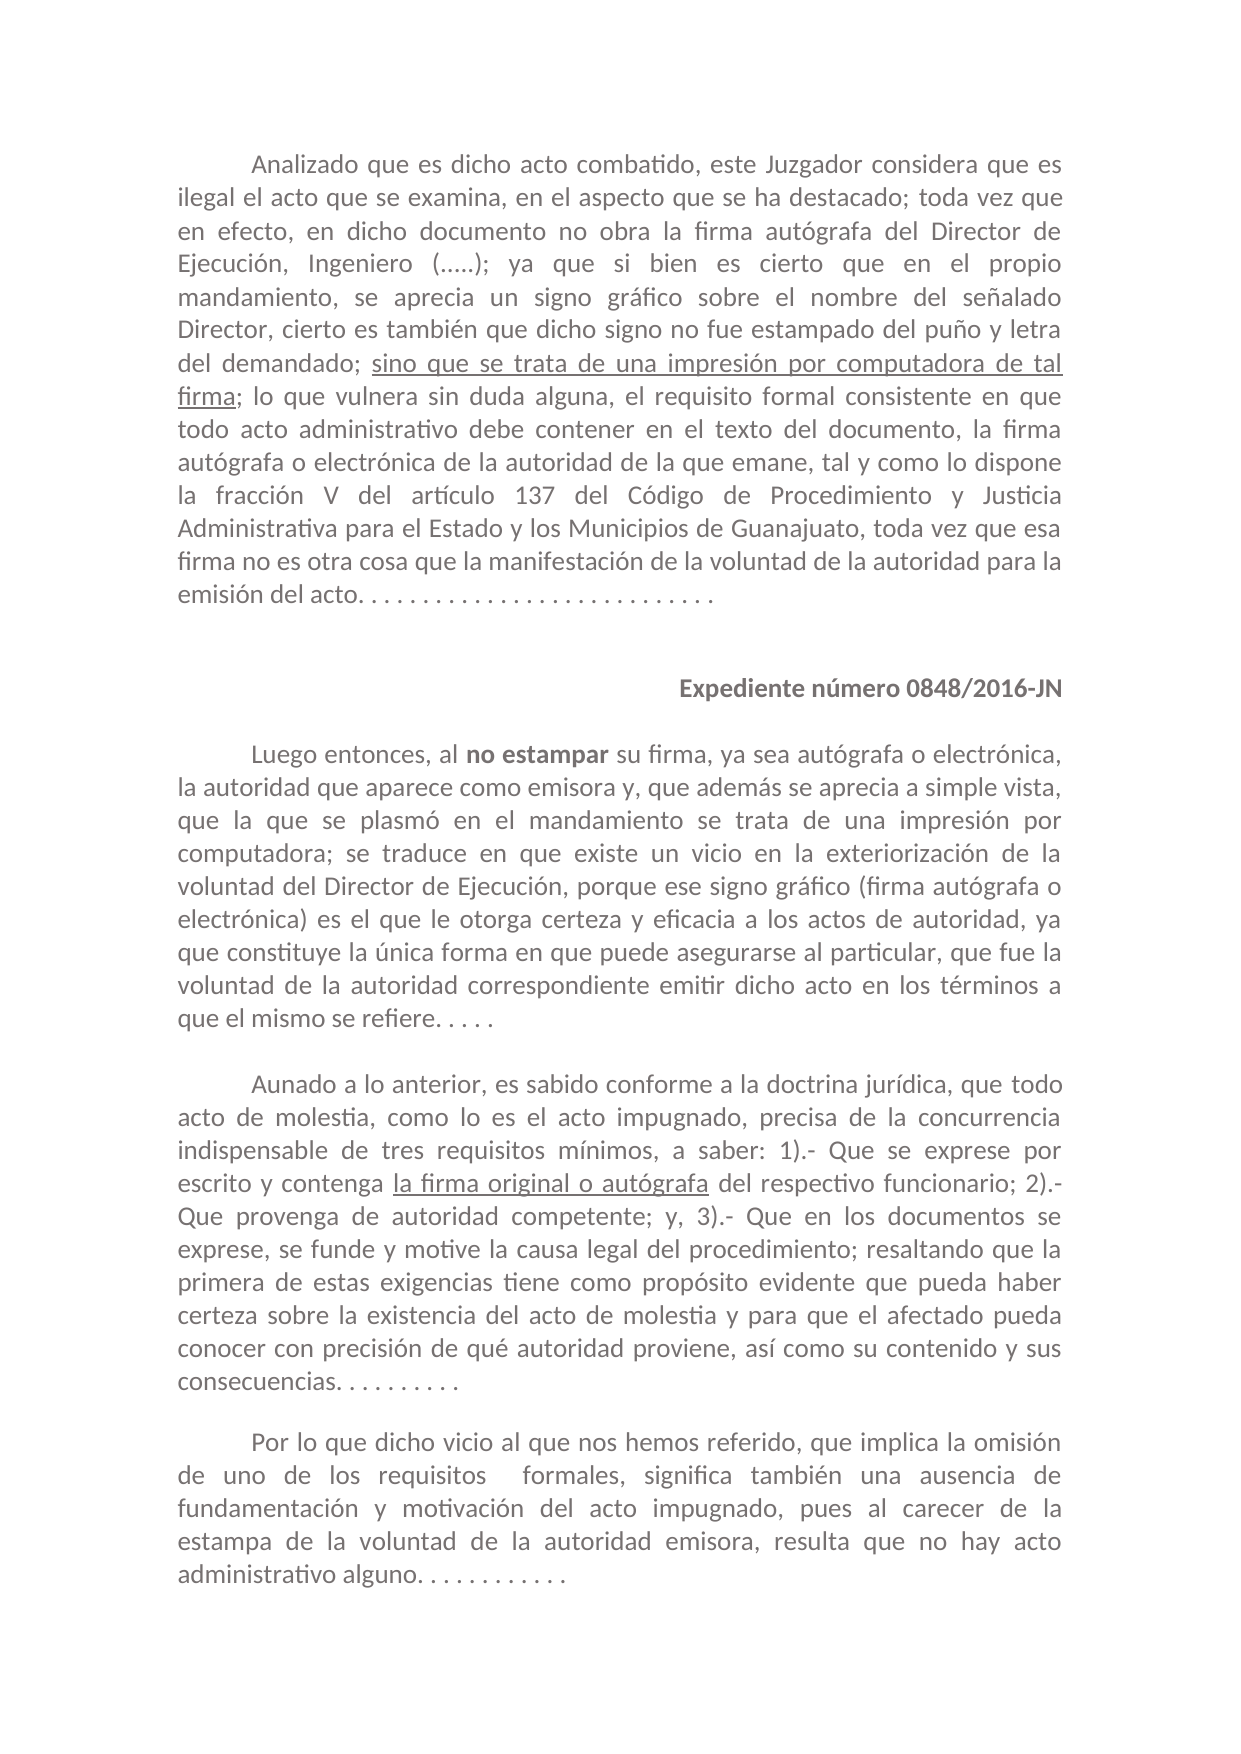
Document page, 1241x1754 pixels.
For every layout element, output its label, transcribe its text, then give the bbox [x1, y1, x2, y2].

text Analizado que es dicho acto combatido, este Juzgador considera que es ilegal el acto que se examina, en el aspecto que se ha destacado; toda vez que en efecto, en dicho documento no obra la firma autógrafa del Director de Ejecución, Ingeniero (.....); ya que si bien es cierto que en el propio mandamiento, se aprecia un signo gráfico sobre el nombre del señalado Director, cierto es también que dicho signo no fue estampado del puño y letra del demandado; sino que se trata de una impresión por computadora de tal firma; lo que vulnera sin duda alguna, el requisito formal consistente en que todo acto administrativo debe contener en el texto del documento, la firma autógrafa o electrónica de la autoridad de la que emane, tal y como lo dispone la fracción V del artículo 137 del Código de Procedimiento y Justicia Administrativa para el Estado y los Municipios de Guanajuato, toda vez que esa firma no es otra cosa que la manifestación de la voluntad de la autoridad para la emisión del acto. . . . . . . . . . . . . . . . . . . . . . . . . . . . [177, 148, 1063, 610]
text Luego entonces, al no estampar su firma, ya sea autógrafa o electrónica, la autoridad que aparece como emisora y, que además se aprecia a simple vista, que la que se plasmó en el mandamiento se trata de una impresión por computadora; se traduce en que existe un vicio en la exteriorización de la voluntad del Director de Ejecución, porque ese signo gráfico (firma autógrafa o electrónica) es el que le otorga certeza y eficacia a los actos de autoridad, ya que constituye la única forma en que puede asegurarse al particular, que fue la voluntad de la autoridad correspondiente emitir dicho acto en los términos a que el mismo se refiere. . . . . [177, 737, 1063, 1034]
text Aunado a lo anterior, es sabido conforme a la doctrina jurídica, que todo acto de molestia, como lo es el acto impugnado, precisa de la concurrencia indispensable de tres requisitos mínimos, a saber: 1).- Que se exprese por escrito y contenga la firma original o autógrafa del respectivo funcionario; 2).- Que provenga de autoridad competente; y, 3).- Que en los documentos se exprese, se funde y motive la causa legal del procedimiento; resaltando que la primera de estas exigencias tiene como propósito evidente que pueda haber certeza sobre la existencia del acto de molestia y para que el afectado pueda conocer con precisión de qué autoridad proviene, así como su contenido y sus consecuencias. . . . . . . . . . [177, 1067, 1063, 1397]
text Expediente número 0848/2016-JN [177, 671, 1063, 704]
text Por lo que dicho vicio al que nos hemos referido, que implica la omisión de uno de los requisitos formales, significa también una ausencia de fundamentación y motivación del acto impugnado, pues al carecer de la estampa de la voluntad de la autoridad emisora, resulta que no hay acto administrativo alguno. . . . . . . . . . . . [177, 1425, 1063, 1591]
